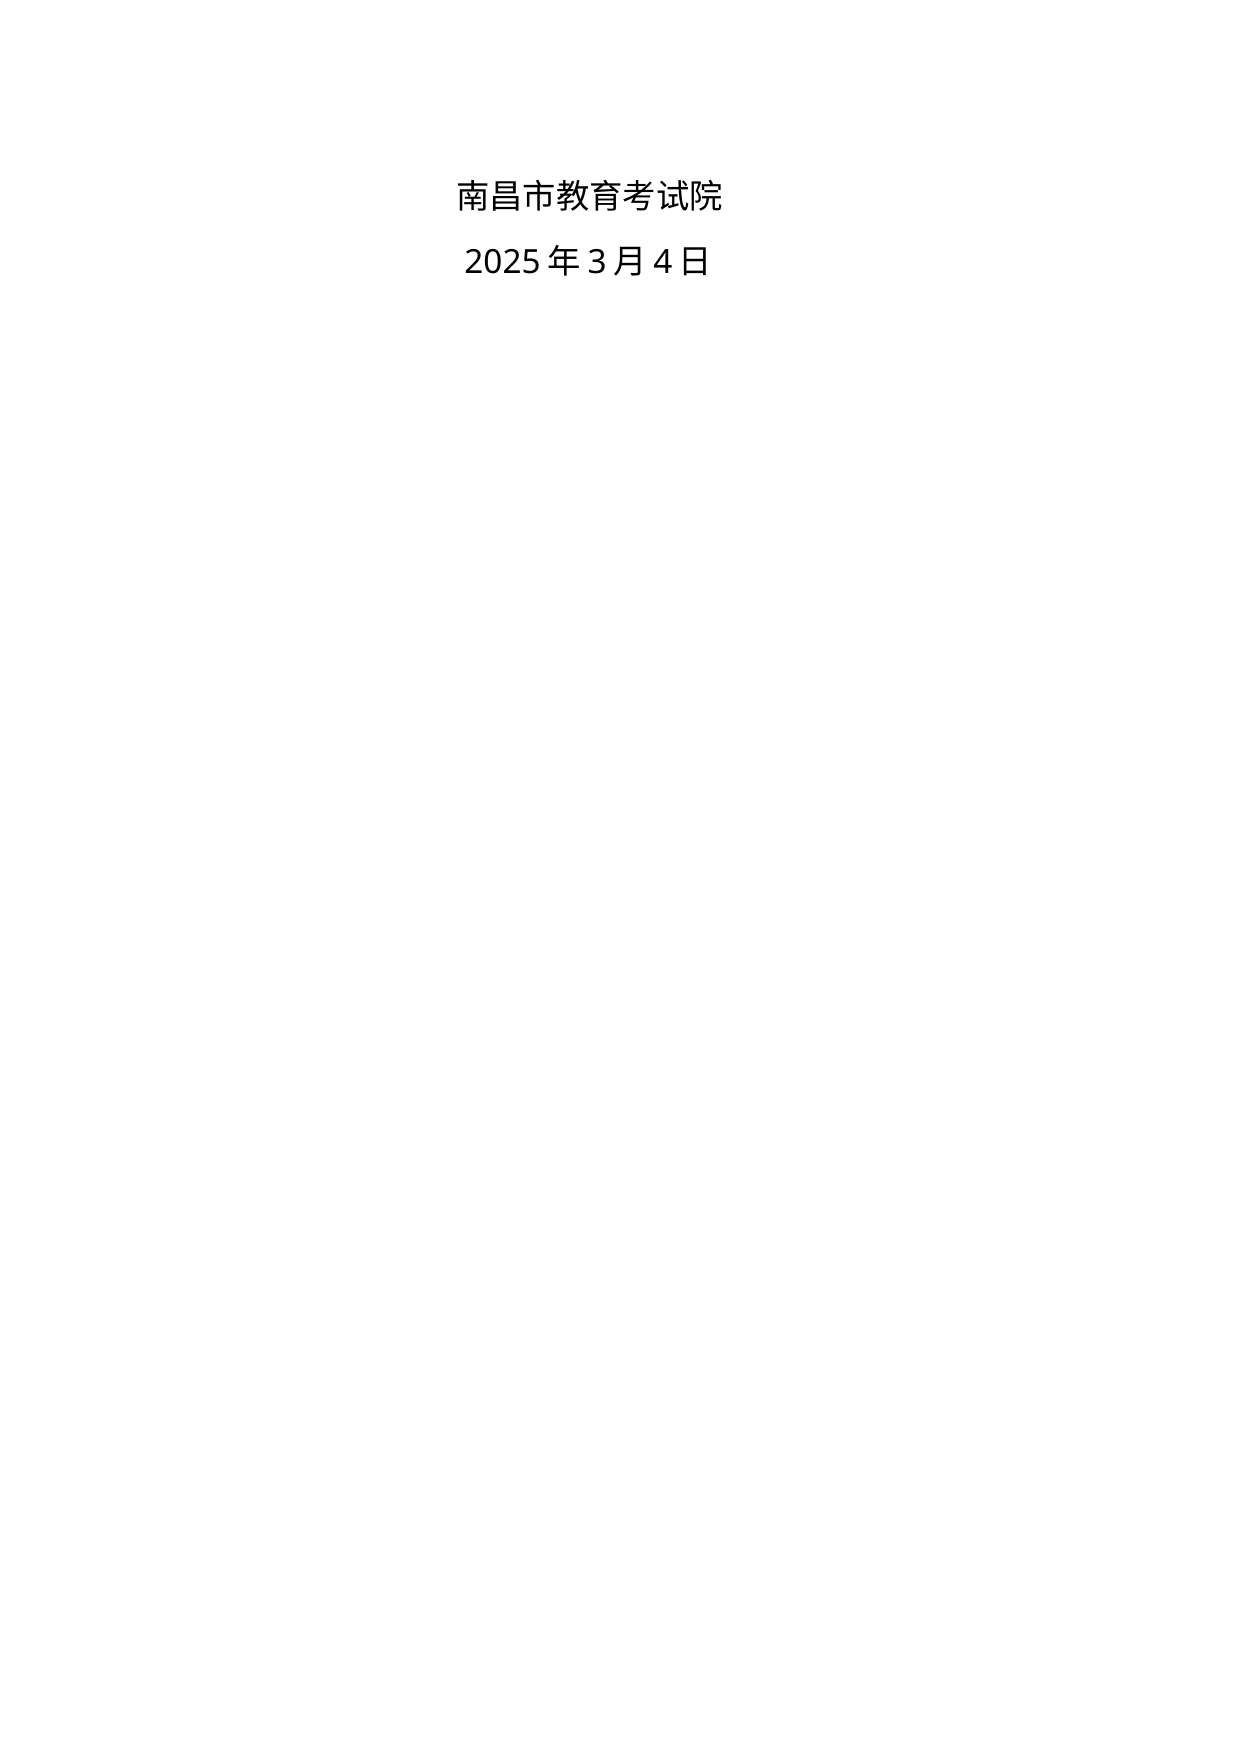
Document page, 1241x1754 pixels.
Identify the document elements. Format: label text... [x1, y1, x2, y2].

text 2025年3月4日 [187, 227, 1053, 292]
text 南昌市教育考试院 [187, 162, 1053, 227]
